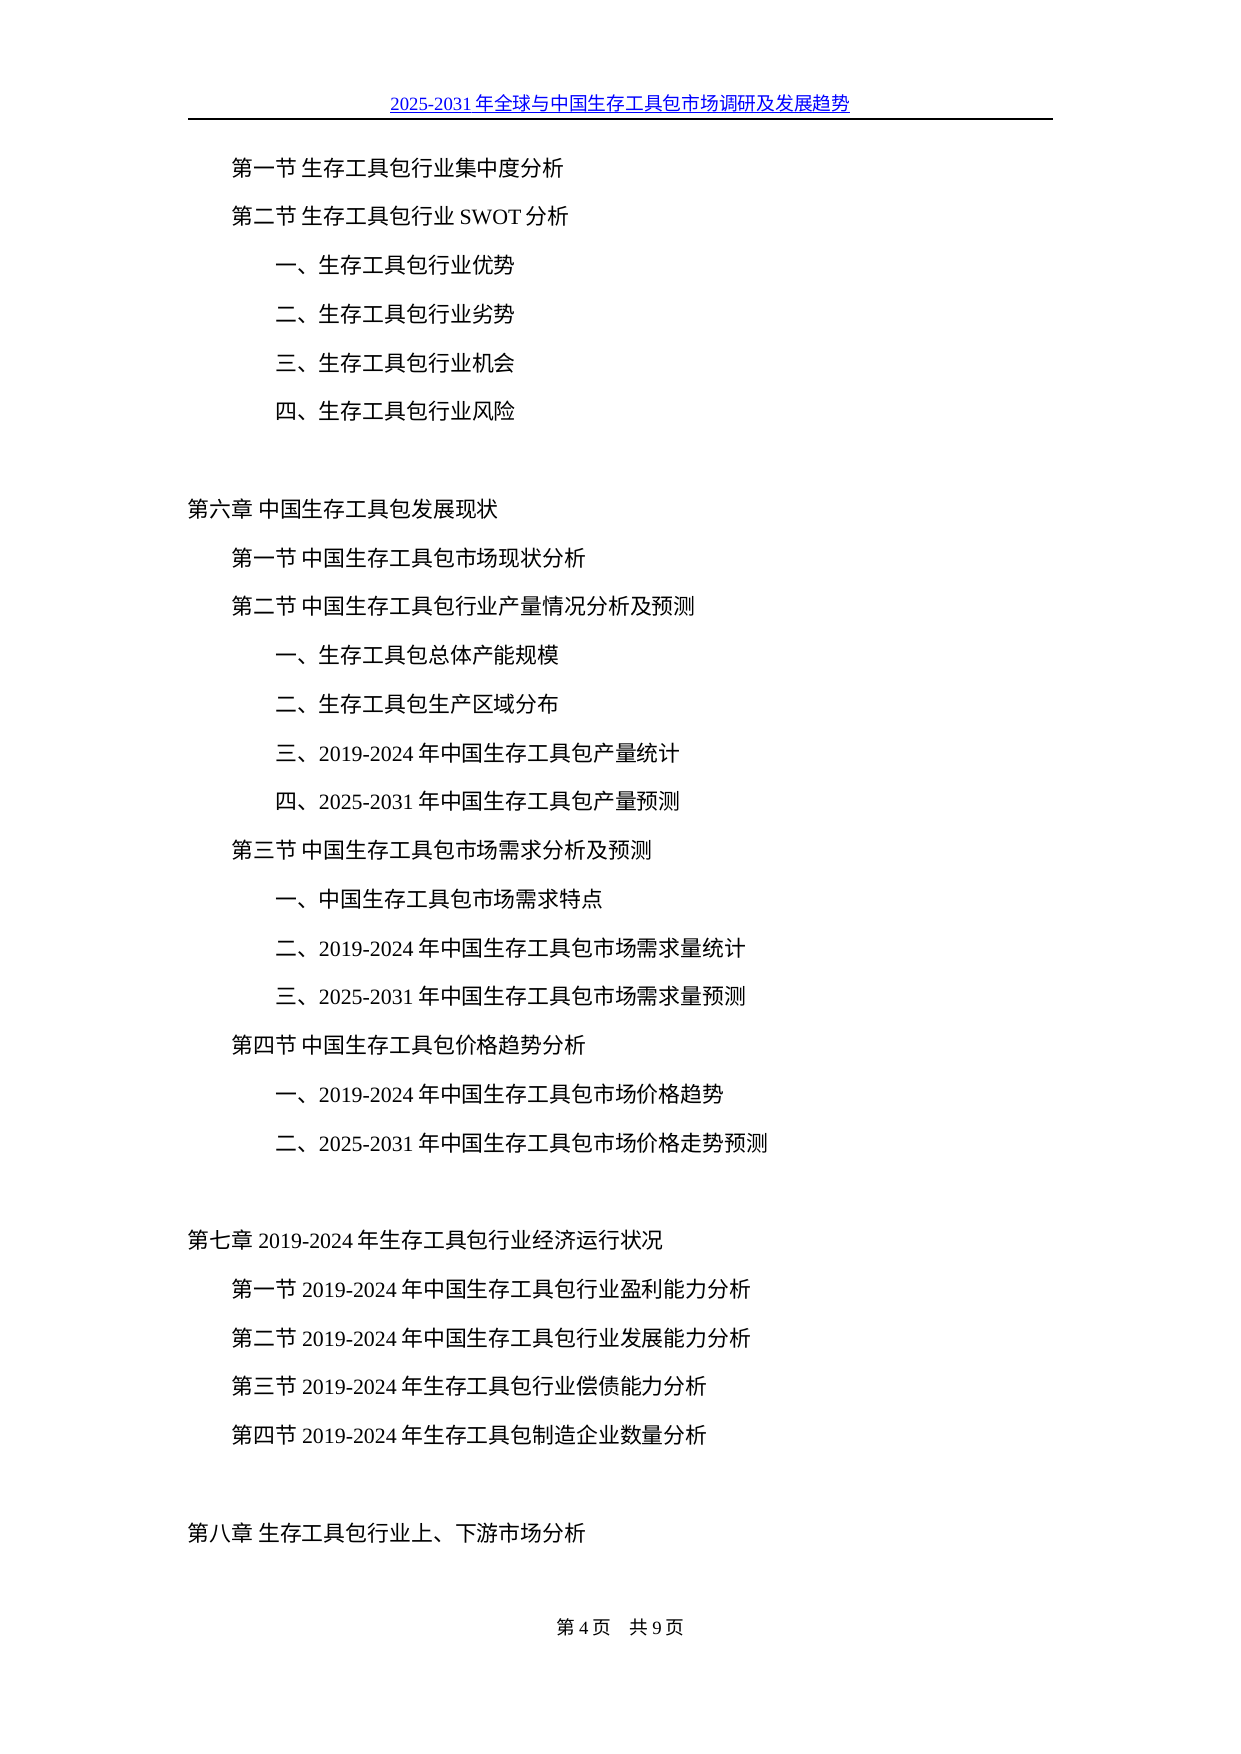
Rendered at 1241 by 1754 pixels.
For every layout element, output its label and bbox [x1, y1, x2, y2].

text [187, 150, 1053, 1548]
